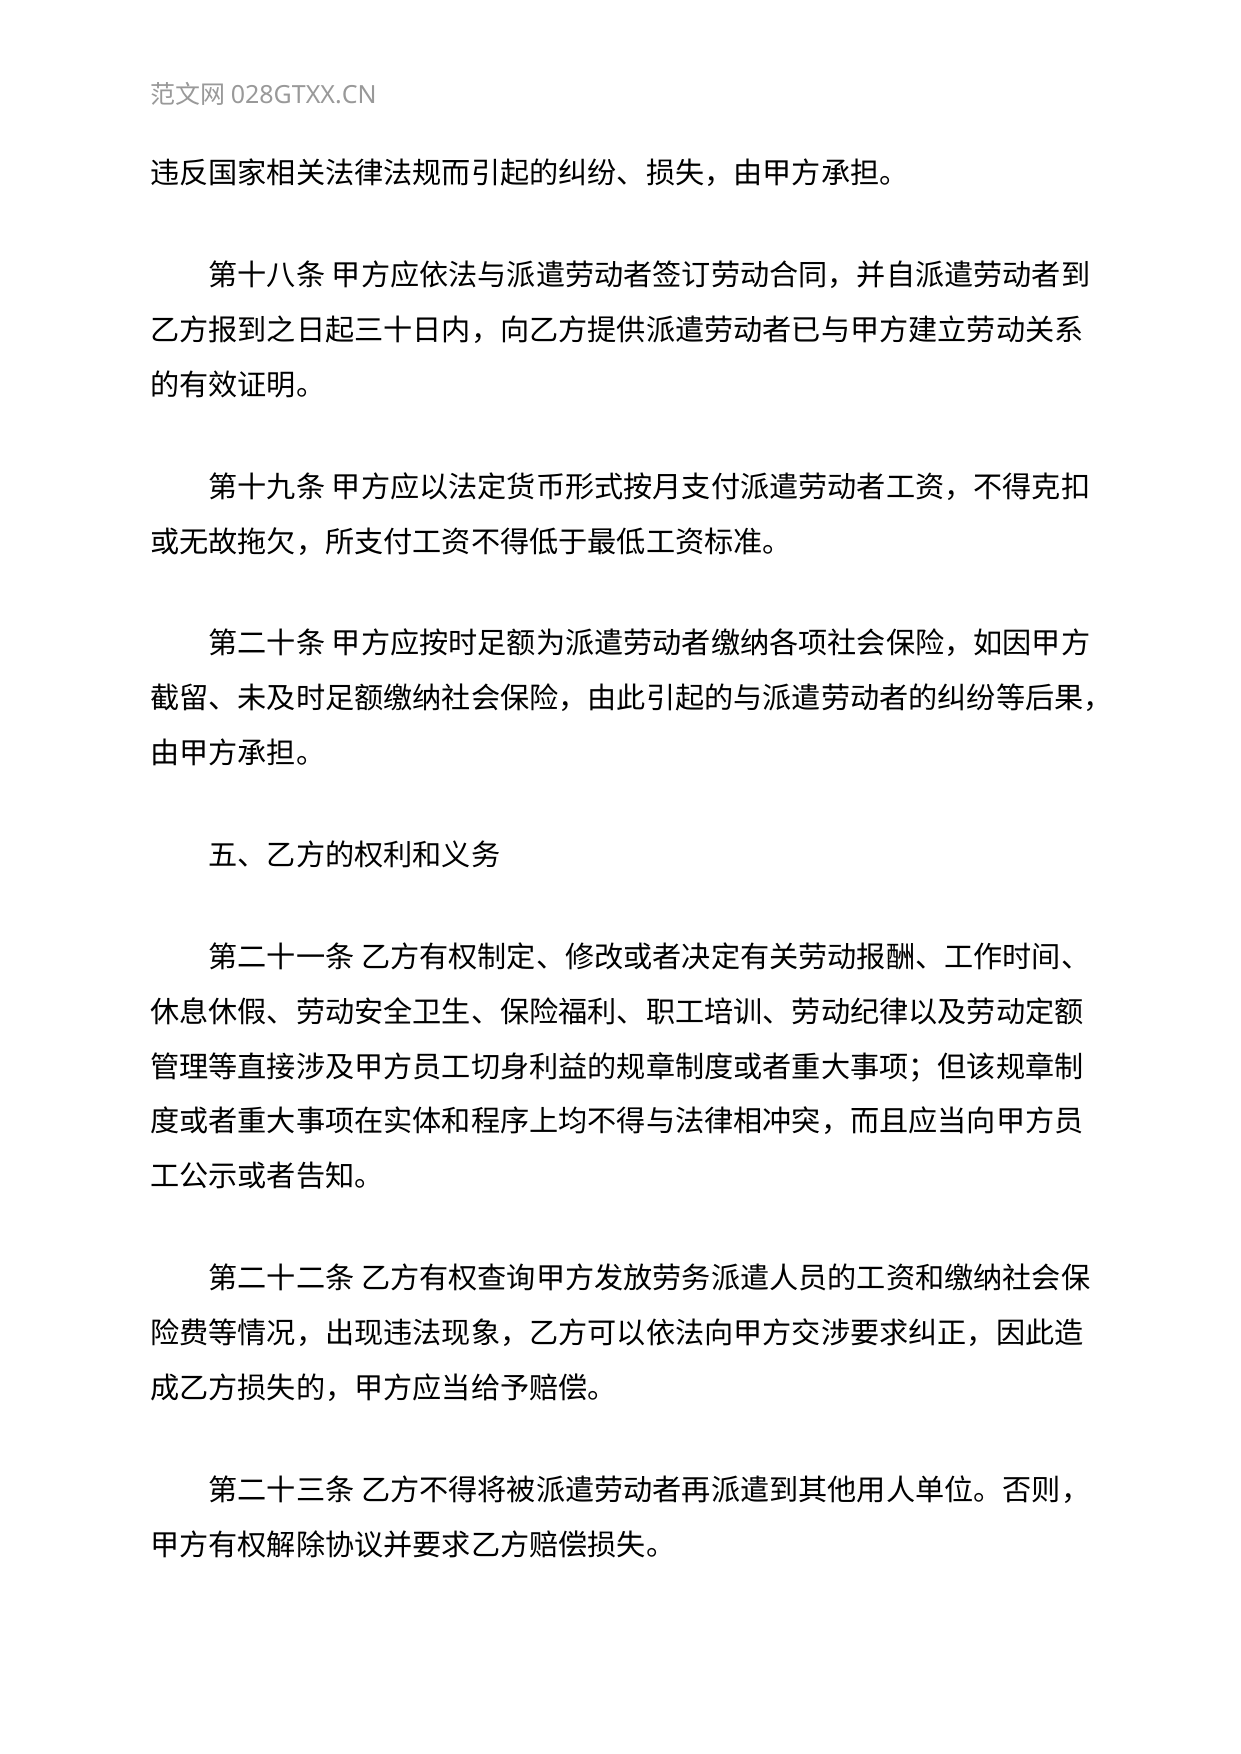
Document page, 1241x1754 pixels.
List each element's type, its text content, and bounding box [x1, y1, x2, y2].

text 第十九条 甲方应以法定货币形式按月支付派遣劳动者工资，不得克扣或无故拖欠，所支付工资不得低于最低工资标准。 [150, 463, 1090, 561]
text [150, 150, 1090, 192]
text 第二十一条 乙方有权制定、修改或者决定有关劳动报酬、工作时间、休息休假、劳动安全卫生、保险福利、职工培训、劳动纪律以及劳动定额管理等直接涉及甲方员工切身利益的规章制度或者重大事项；但该规章制度或者重大事项在实体和程序上均不得与法律相冲突，而且应当向甲方员工公示或者告知。 [150, 933, 1090, 1195]
text 第二十三条 乙方不得将被派遣劳动者再派遣到其他用人单位。否则，甲方有权解除协议并要求乙方赔偿损失。 [150, 1466, 1090, 1563]
text 第十八条 甲方应依法与派遣劳动者签订劳动合同，并自派遣劳动者到乙方报到之日起三十日内，向乙方提供派遣劳动者已与甲方建立劳动关系的有效证明。 [150, 252, 1090, 404]
text 五、乙方的权利和义务 [150, 832, 1090, 874]
text 第二十二条 乙方有权查询甲方发放劳务派遣人员的工资和缴纳社会保险费等情况，出现违法现象，乙方可以依法向甲方交涉要求纠正，因此造成乙方损失的，甲方应当给予赔偿。 [150, 1255, 1090, 1407]
text 第二十条 甲方应按时足额为派遣劳动者缴纳各项社会保险，如因甲方截留、未及时足额缴纳社会保险，由此引起的与派遣劳动者的纠纷等后果，由甲方承担。 [150, 620, 1090, 772]
